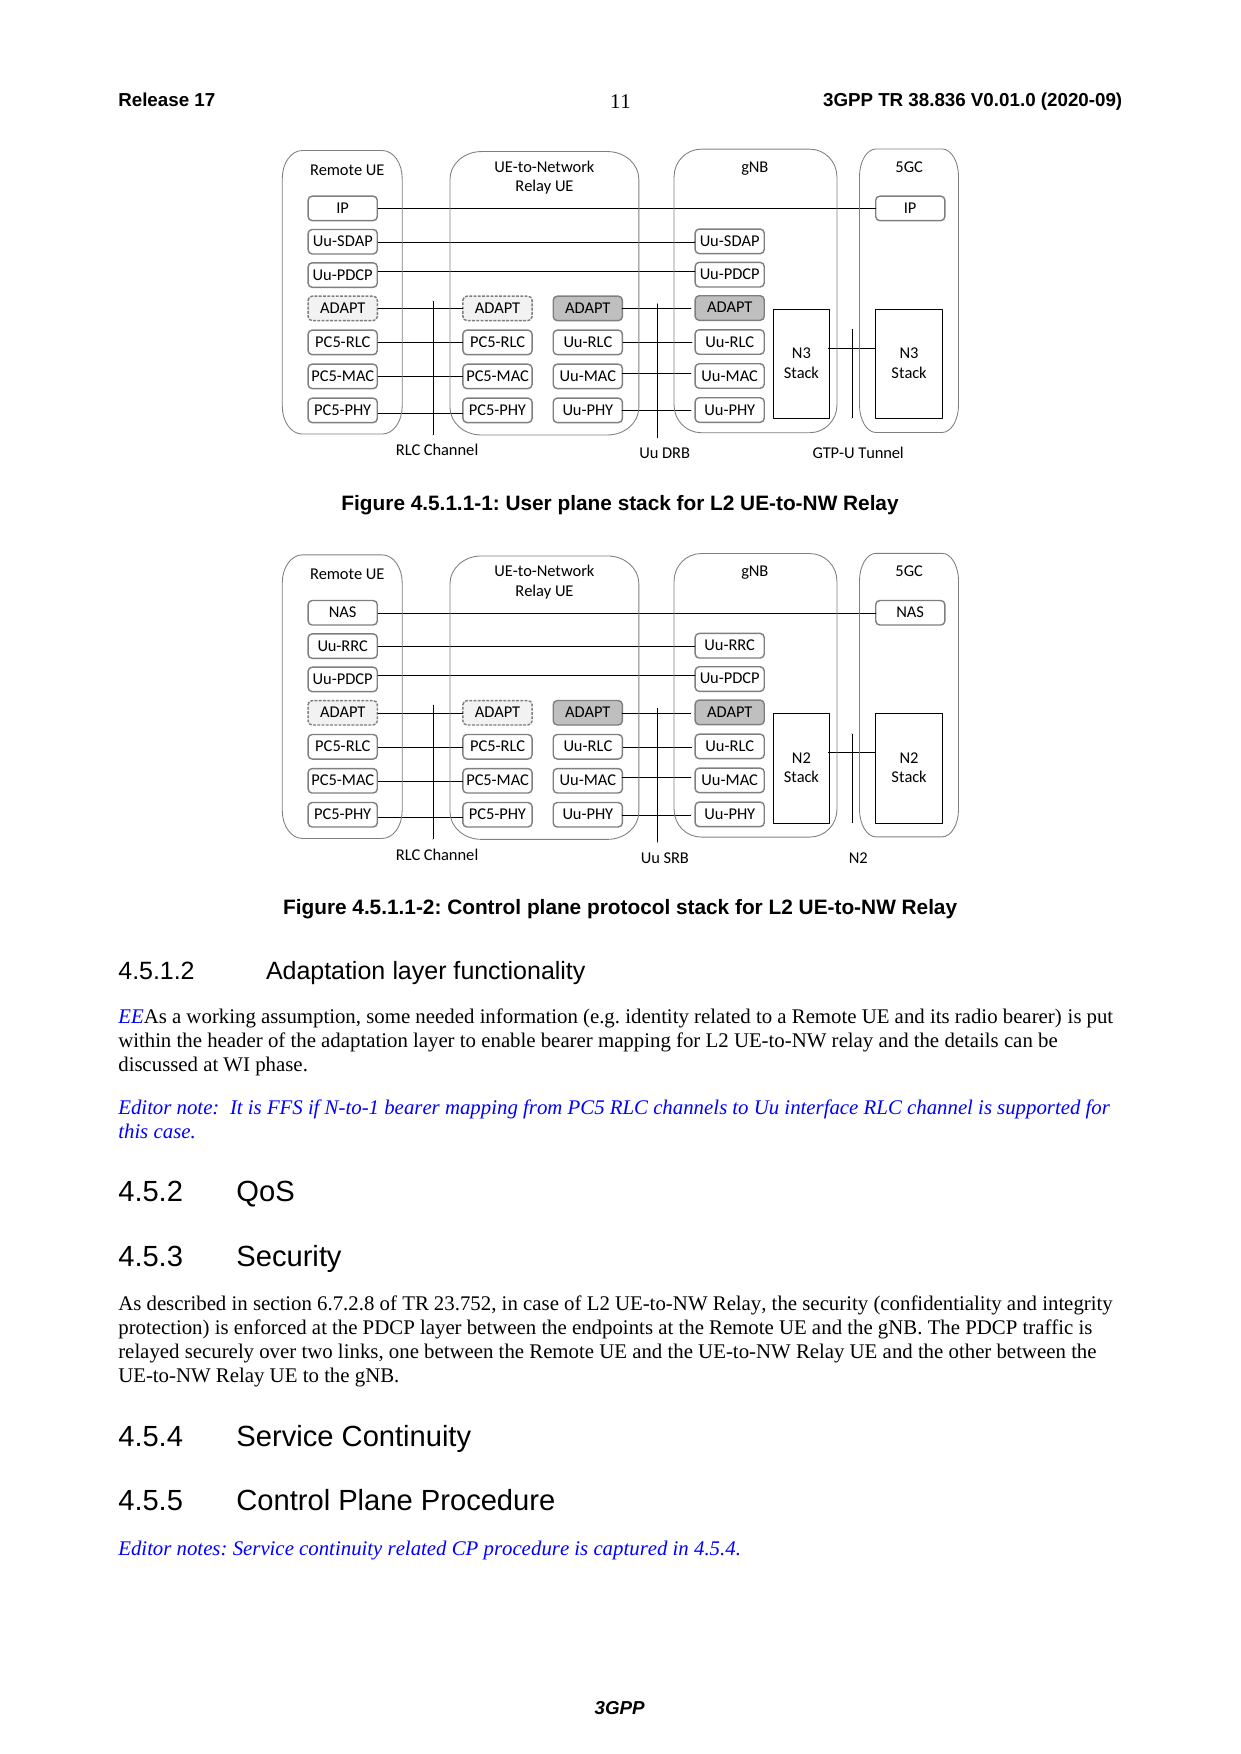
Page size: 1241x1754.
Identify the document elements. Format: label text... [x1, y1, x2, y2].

subtitle 4.5.2 QoS [118, 1174, 1122, 1208]
subtitle 4.5.1.2 Adaptation layer functionality [118, 956, 1122, 985]
subtitle 4.5.5 Control Plane Procedure [118, 1483, 1122, 1517]
subtitle 4.5.3 Security [118, 1239, 1122, 1272]
text Editor note: Service continuity related CP procedure is captured in 4.5.4. [118, 1536, 1122, 1560]
subtitle 4.5.4 Service Continuity [118, 1419, 1122, 1452]
